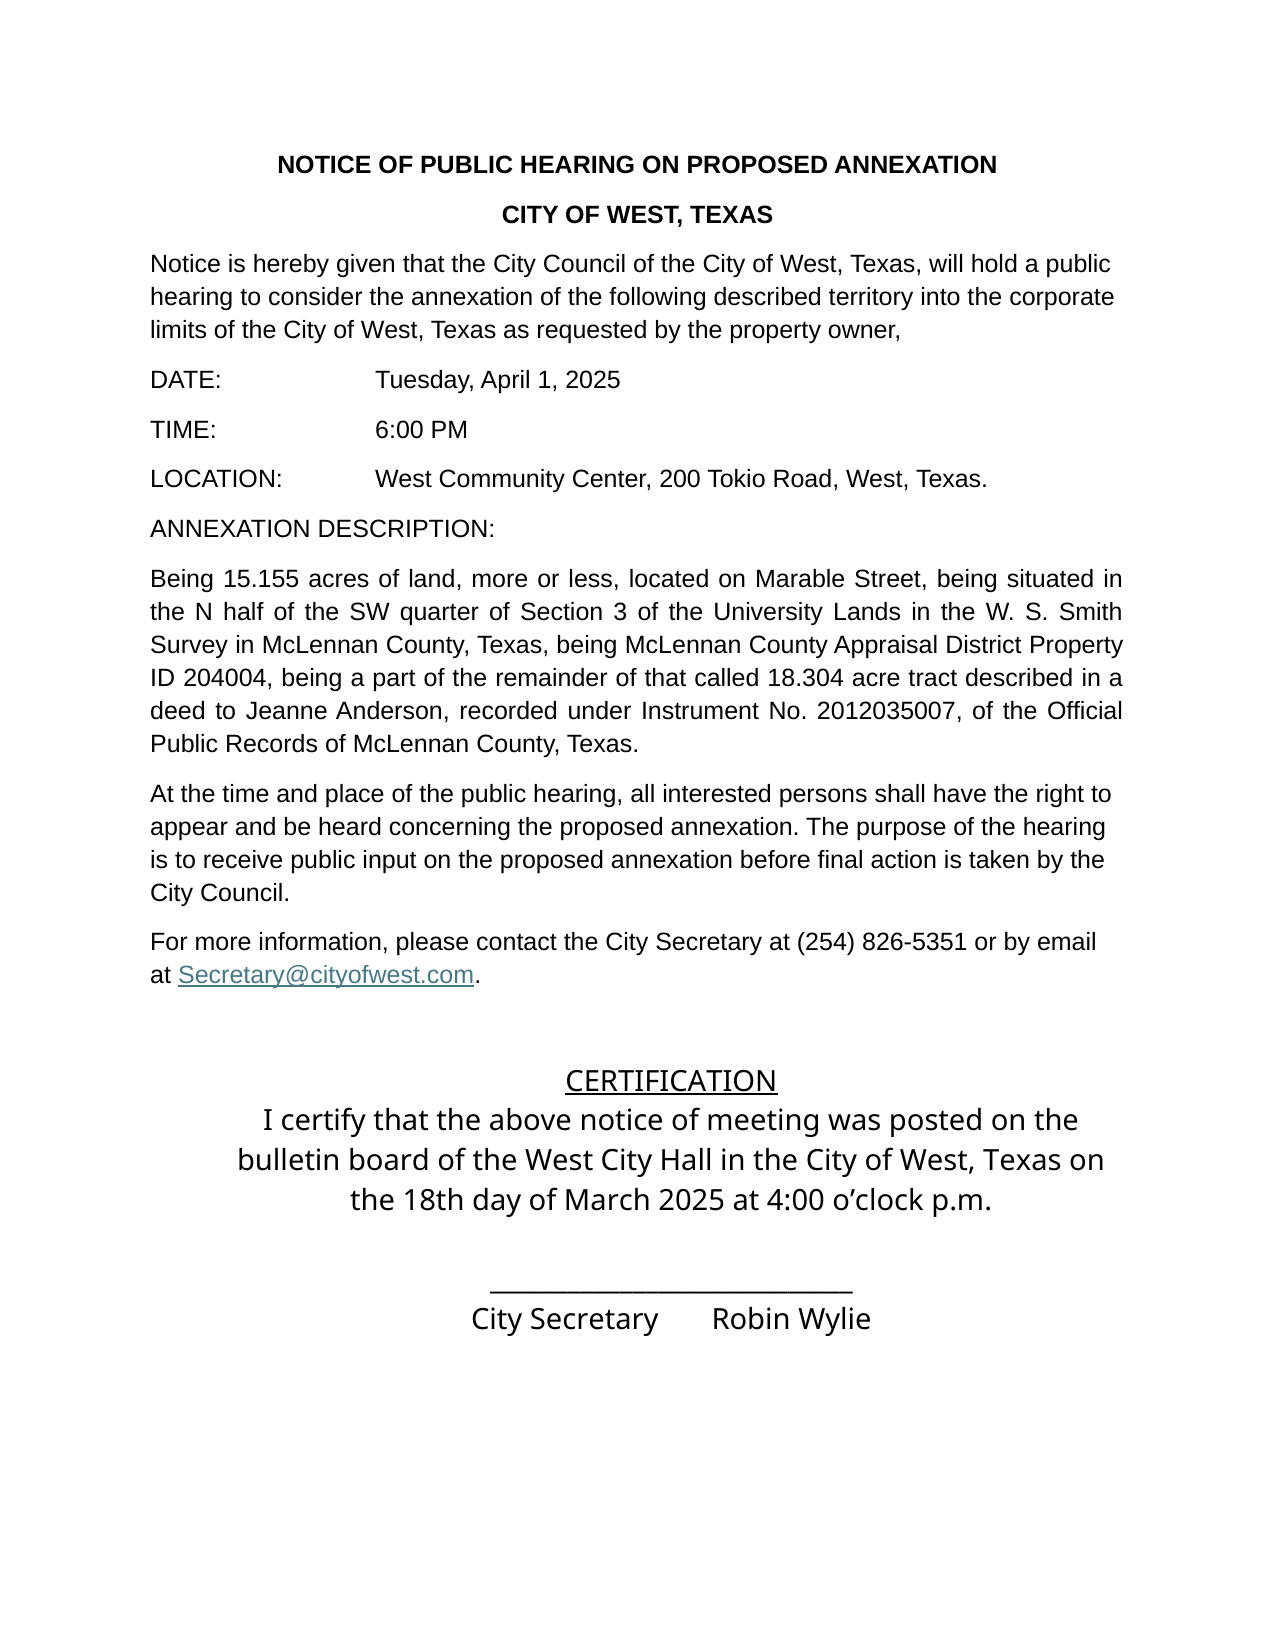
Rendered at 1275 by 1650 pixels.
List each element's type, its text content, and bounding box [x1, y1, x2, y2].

text For more information, please contact the City Secretary at (254) 826-5351 or by email at Secretary@cityofwest.com. [150, 927, 1125, 989]
text I certify that the above notice of meeting was posted on the bulletin board of the West City Hall in the City of West, Texas on the 18th day of March 2025 at 4:00 o’clock p.m. [217, 1099, 1125, 1218]
text LOCATION: West Community Center, 200 Tokio Road, West, Texas. [150, 464, 1125, 493]
text At the time and place of the public hearing, all interested persons shall have the right to appear and be heard concerning the proposed annexation. The purpose of the hearing is to receive public input on the proposed annexation before final action is taken by the City Council. [150, 779, 1125, 906]
text CERTIFICATION [217, 1060, 1125, 1099]
text DATE: Tuesday, April 1, 2025 [150, 365, 1125, 394]
text Notice is hereby given that the City Council of the City of West, Texas, will hold a public hearing to consider the annexation of the following described territory into the corporate limits of the City of West, Texas as requested by the property owner, [150, 249, 1125, 344]
text CITY OF WEST, TEXAS [150, 200, 1125, 228]
text ANNEXATION DESCRIPTION: [150, 514, 1125, 543]
text City Secretary Robin Wylie [217, 1298, 1125, 1338]
text Being 15.155 acres of land, more or less, located on Marable Street, being situated in the N half of the SW quarter of Section 3 of the University Lands in the W. S. Smith Survey in McLennan County, Texas, being McLennan County Appraisal District Property ID 204004, being a part of the remainder of that called 18.304 acre tract described in a deed to Jeanne Anderson, recorded under Instrument No. 2012035007, of the Official Public Records of McLennan County, Texas. [150, 564, 1125, 758]
text ____________________________ [217, 1258, 1125, 1298]
text NOTICE OF PUBLIC HEARING ON PROPOSED ANNEXATION [150, 150, 1125, 179]
text TIME: 6:00 PM [150, 415, 1125, 443]
